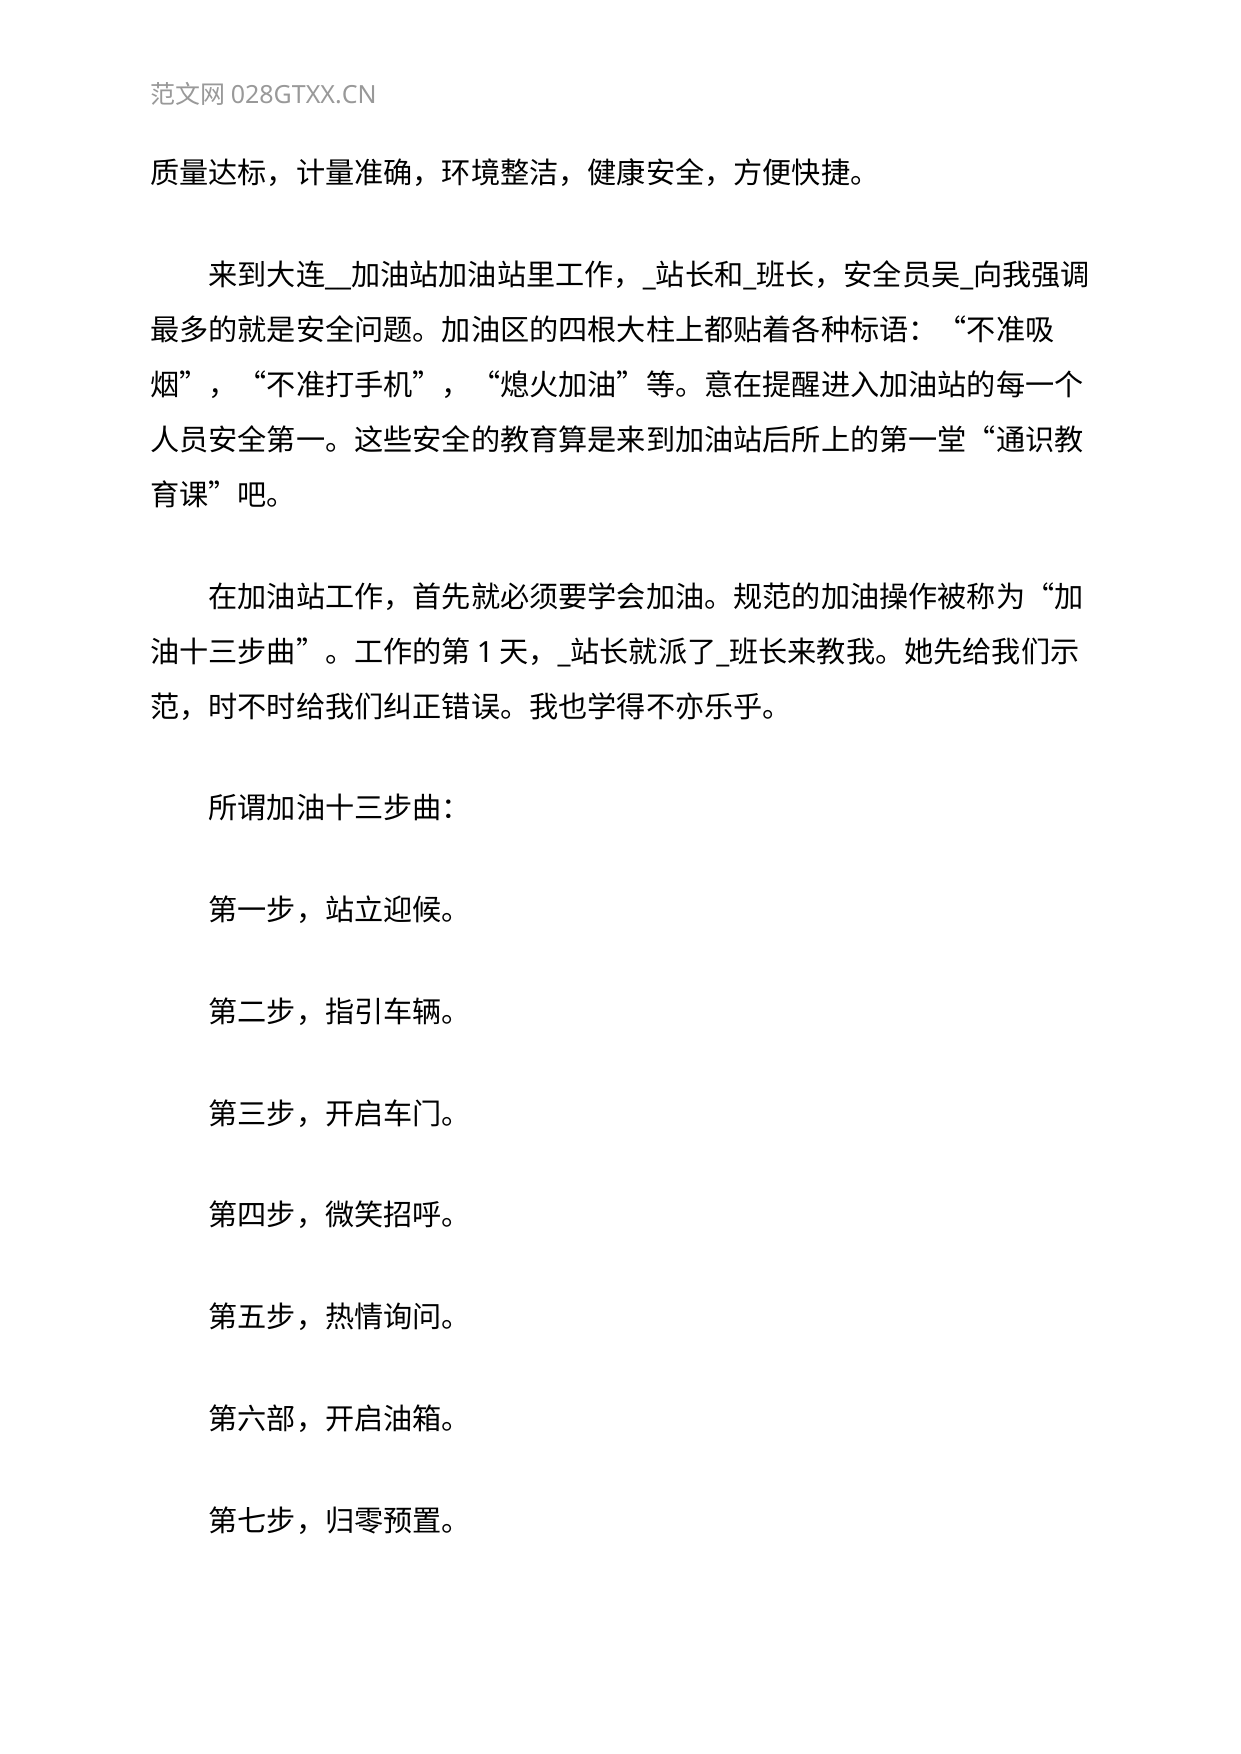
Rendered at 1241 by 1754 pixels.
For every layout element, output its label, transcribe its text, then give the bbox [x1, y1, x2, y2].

text 来到大连__加油站加油站里工作，_站长和_班长，安全员吴_向我强调最多的就是安全问题。加油区的四根大柱上都贴着各种标语：“不准吸烟”，“不准打手机”，“熄火加油”等。意在提醒进入加油站的每一个人员安全第一。这些安全的教育算是来到加油站后所上的第一堂“通识教育课”吧。 [150, 252, 1090, 514]
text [150, 150, 1090, 192]
text 第四步，微笑招呼。 [150, 1192, 1090, 1234]
text 第一步，站立迎候。 [150, 887, 1090, 929]
text 所谓加油十三步曲： [150, 785, 1090, 827]
text 第五步，热情询问。 [150, 1294, 1090, 1336]
text 第二步，指引车辆。 [150, 988, 1090, 1031]
text 第七步，归零预置。 [150, 1497, 1090, 1539]
text 第六部，开启油箱。 [150, 1396, 1090, 1438]
text 在加油站工作，首先就必须要学会加油。规范的加油操作被称为“加油十三步曲”。工作的第1天，_站长就派了_班长来教我。她先给我们示范，时不时给我们纠正错误。我也学得不亦乐乎。 [150, 573, 1090, 725]
text 第三步，开启车门。 [150, 1090, 1090, 1132]
